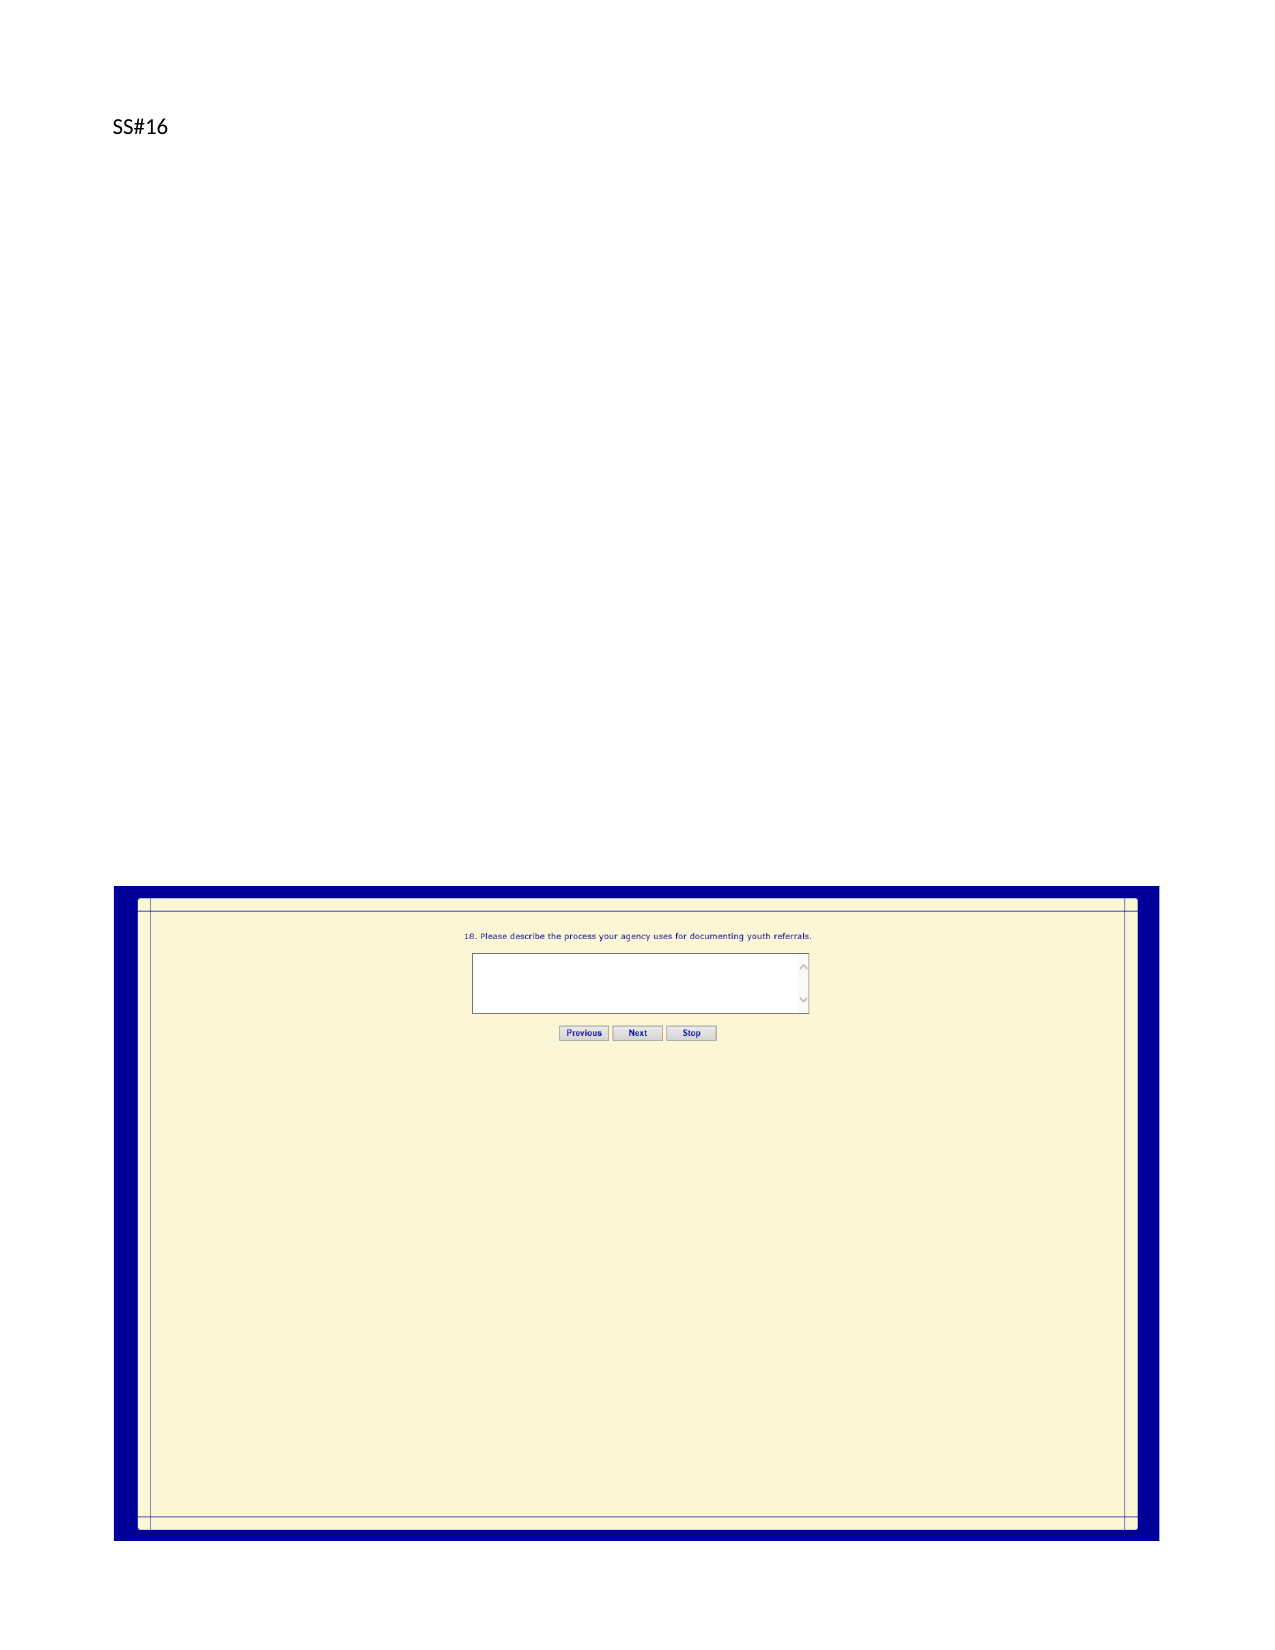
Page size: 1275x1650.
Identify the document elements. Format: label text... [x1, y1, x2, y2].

picture [112, 886, 1159, 1539]
text SS#16 [112, 112, 1162, 141]
